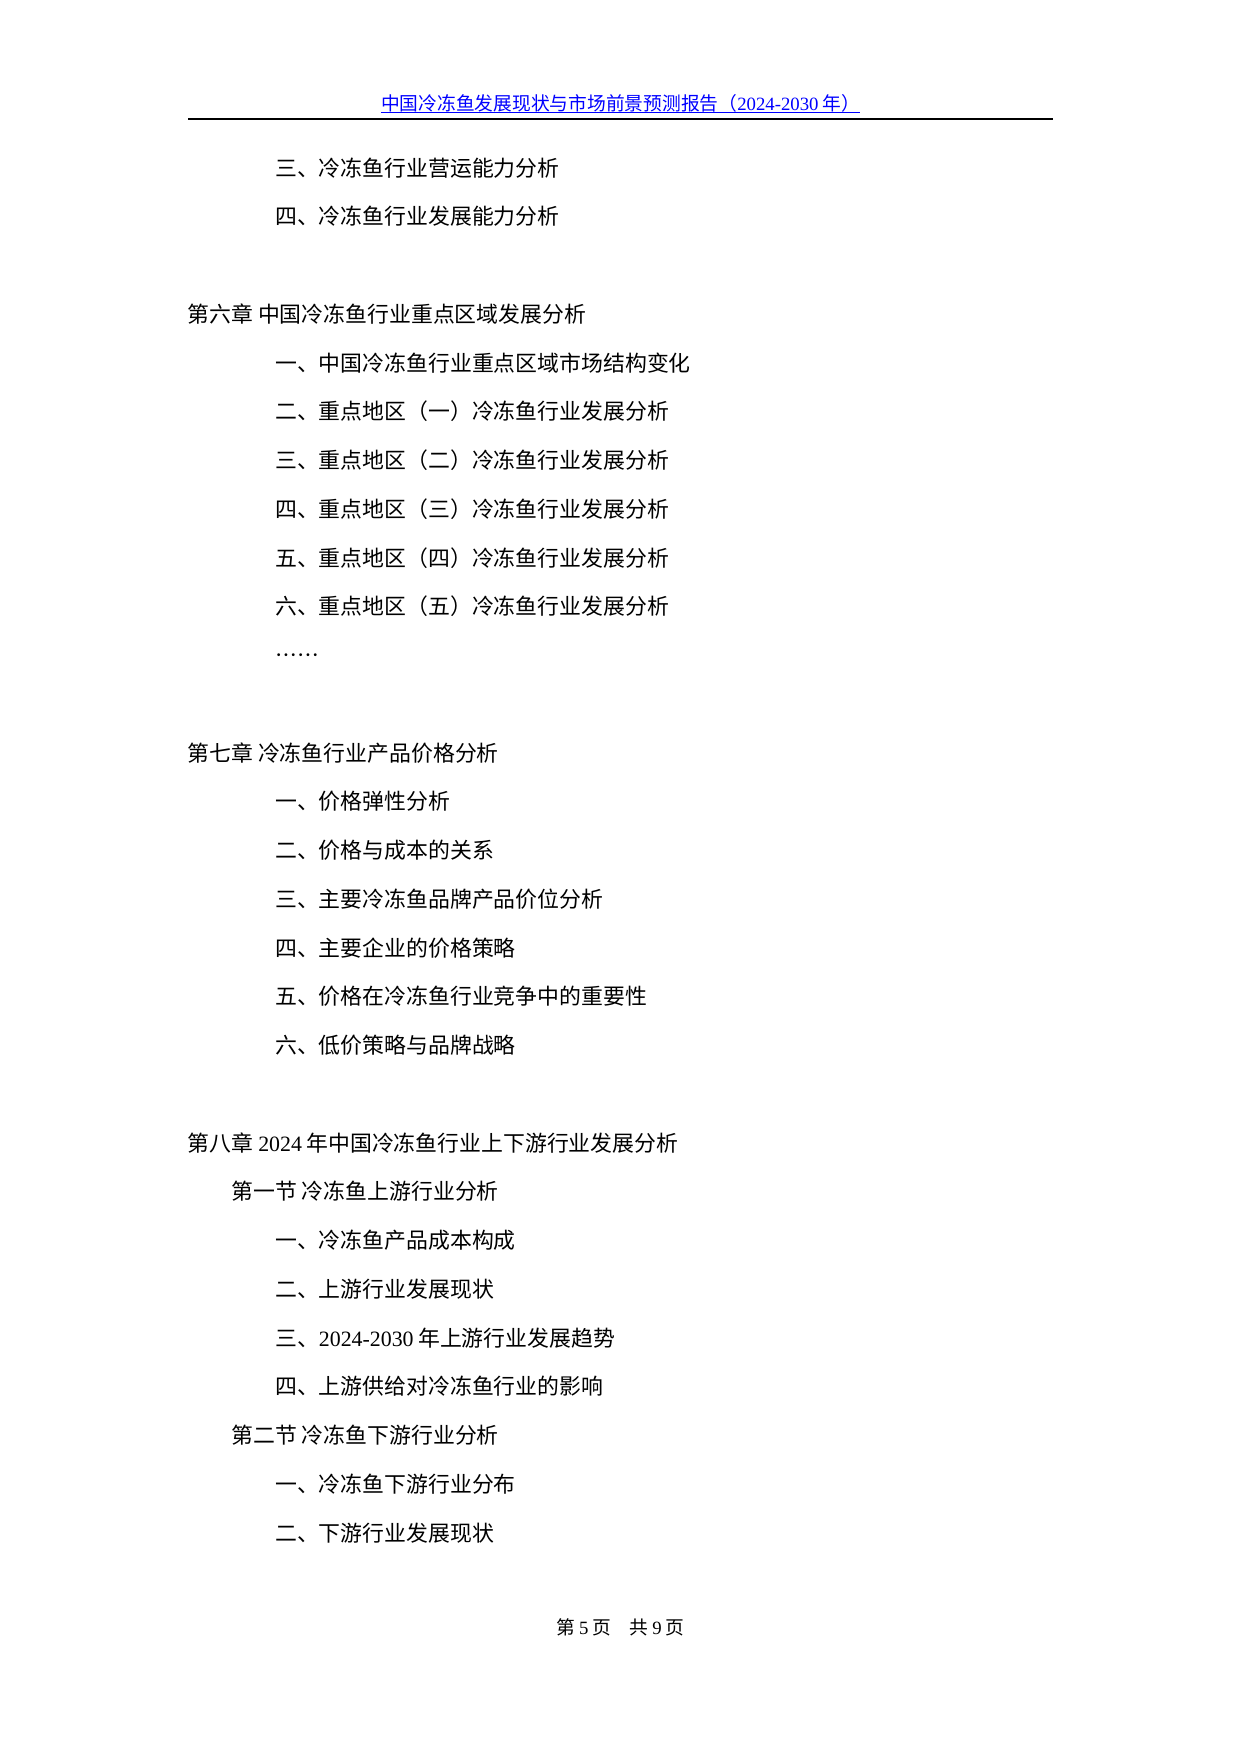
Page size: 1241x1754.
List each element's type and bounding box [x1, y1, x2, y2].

text [187, 150, 1053, 1548]
